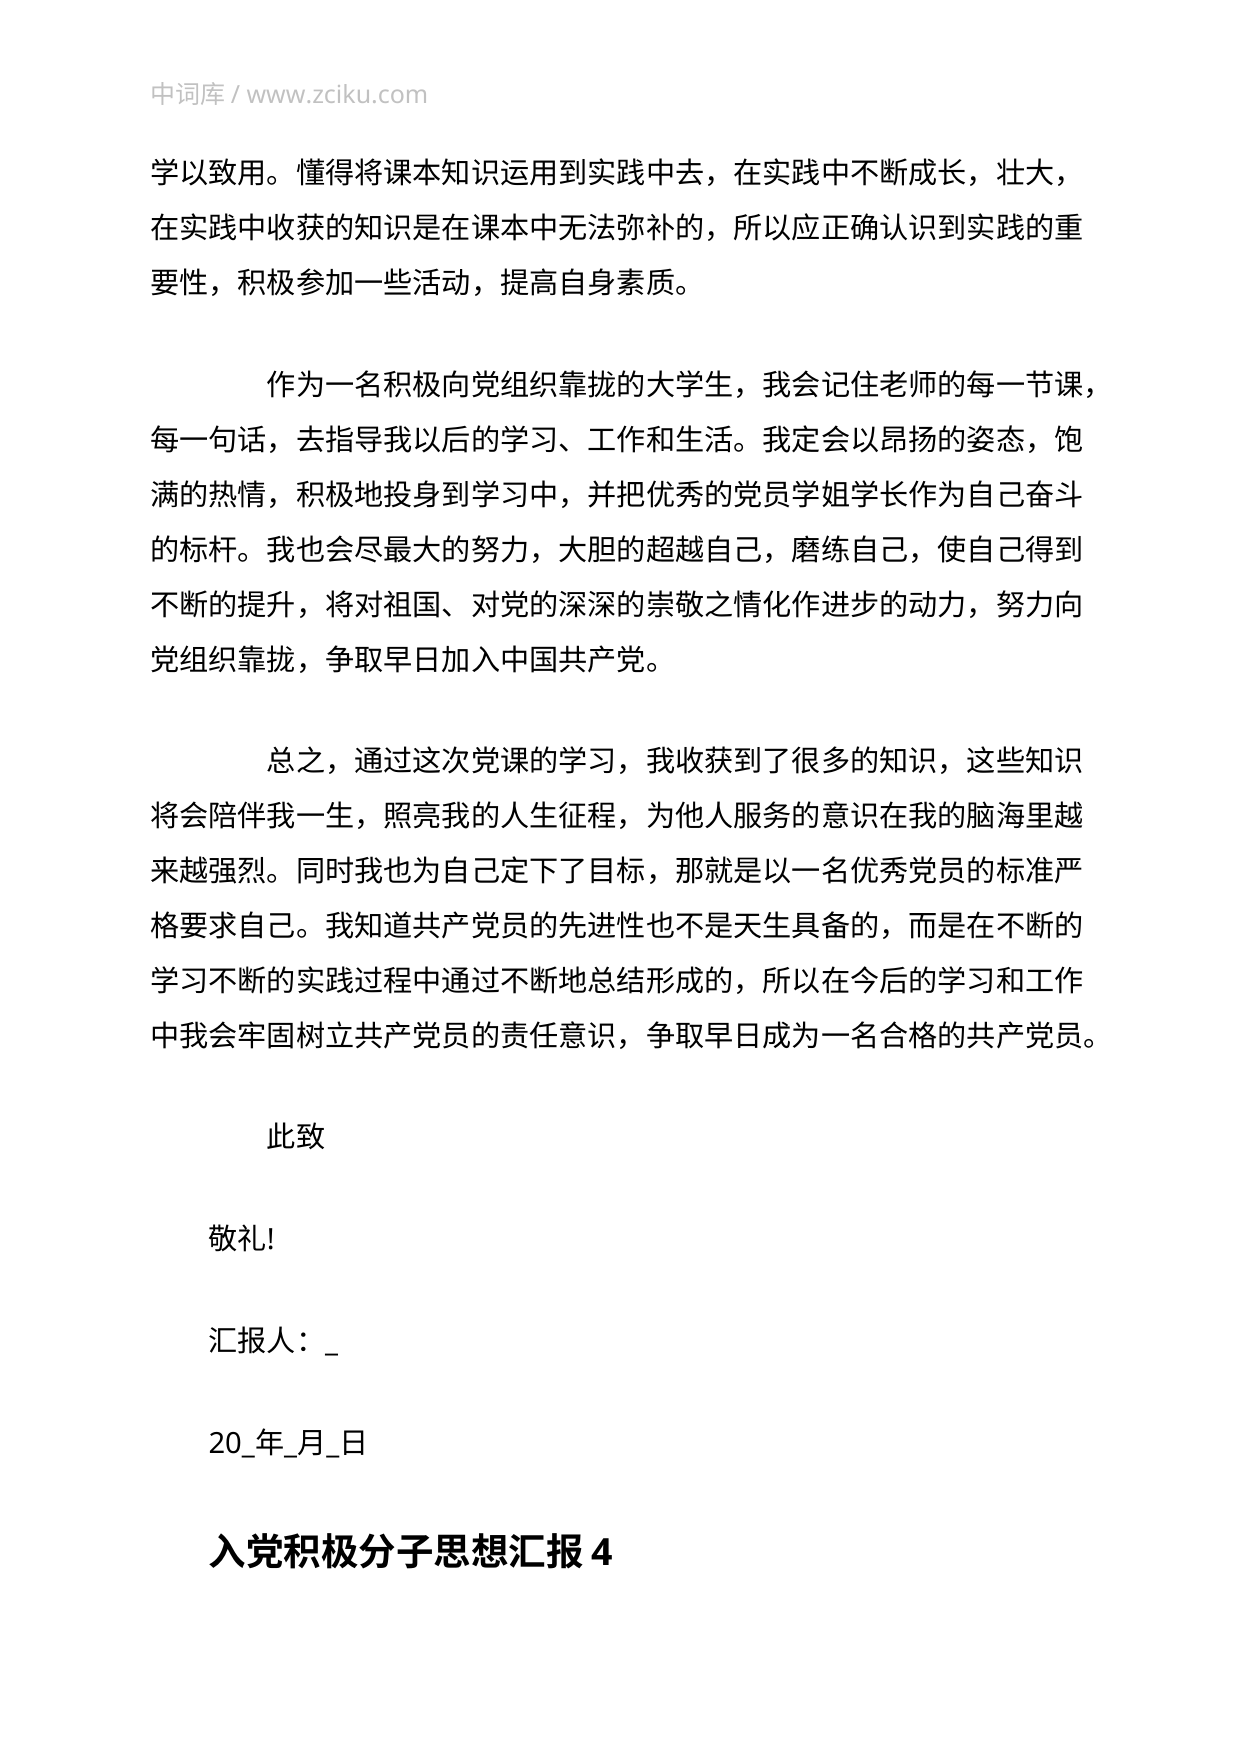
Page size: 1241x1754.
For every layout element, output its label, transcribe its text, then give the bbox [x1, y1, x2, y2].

text 作为一名积极向党组织靠拢的大学生，我会记住老师的每一节课，每一句话，去指导我以后的学习、工作和生活。我定会以昂扬的姿态，饱满的热情，积极地投身到学习中，并把优秀的党员学姐学长作为自己奋斗的标杆。我也会尽最大的努力，大胆的超越自己，磨练自己，使自己得到不断的提升，将对祖国、对党的深深的崇敬之情化作进步的动力，努力向党组织靠拢，争取早日加入中国共产党。 [150, 362, 1090, 678]
text 此致 [150, 1114, 1090, 1156]
text 汇报人：_ [150, 1318, 1090, 1360]
text 总之，通过这次党课的学习，我收获到了很多的知识，这些知识将会陪伴我一生，照亮我的人生征程，为他人服务的意识在我的脑海里越来越强烈。同时我也为自己定下了目标，那就是以一名优秀党员的标准严格要求自己。我知道共产党员的先进性也不是天生具备的，而是在不断的学习不断的实践过程中通过不断地总结形成的，所以在今后的学习和工作中我会牢固树立共产党员的责任意识，争取早日成为一名合格的共产党员。 [150, 738, 1090, 1054]
text 20_年_月_日 [150, 1420, 1090, 1462]
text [150, 150, 1090, 302]
text 入党积极分子思想汇报4 [150, 1522, 1090, 1576]
text 敬礼! [150, 1216, 1090, 1258]
